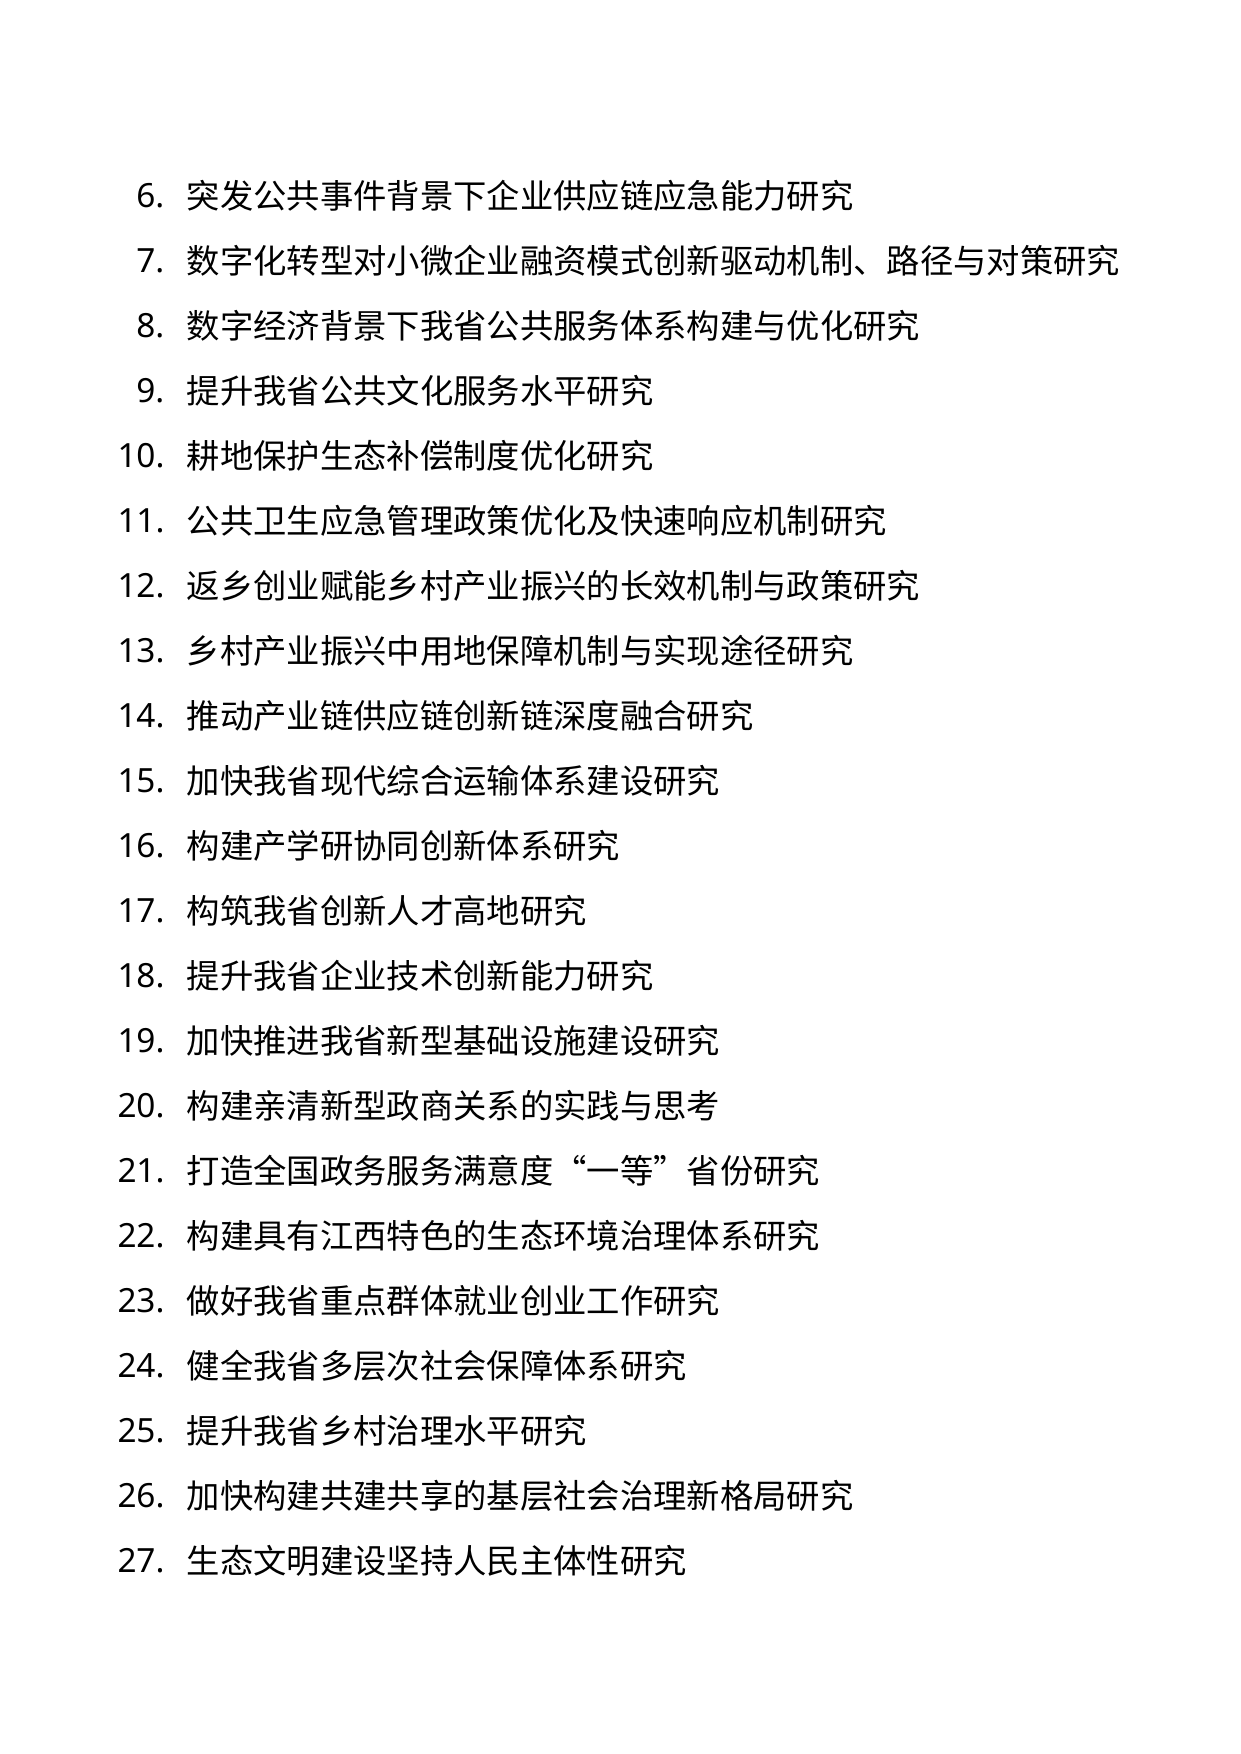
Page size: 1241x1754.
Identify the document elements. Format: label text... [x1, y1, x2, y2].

table_cell 构建具有江西特色的生态环境治理体系研究 [175, 1202, 1169, 1267]
table_cell 构建亲清新型政商关系的实践与思考 [175, 1072, 1169, 1137]
table_cell 24. [96, 1332, 175, 1397]
table_cell 数字经济背景下我省公共服务体系构建与优化研究 [175, 292, 1169, 357]
table_cell 7. [96, 227, 175, 292]
table_cell 推动产业链供应链创新链深度融合研究 [175, 682, 1169, 747]
table_cell 健全我省多层次社会保障体系研究 [175, 1332, 1169, 1397]
table_cell 做好我省重点群体就业创业工作研究 [175, 1267, 1169, 1332]
table_cell 耕地保护生态补偿制度优化研究 [175, 422, 1169, 487]
table_cell 10. [96, 422, 175, 487]
table_cell 12. [96, 552, 175, 617]
table_cell 提升我省公共文化服务水平研究 [175, 357, 1169, 422]
table_cell 构筑我省创新人才高地研究 [175, 877, 1169, 942]
table_cell 公共卫生应急管理政策优化及快速响应机制研究 [175, 487, 1169, 552]
table_cell 返乡创业赋能乡村产业振兴的长效机制与政策研究 [175, 552, 1169, 617]
table_cell 9. [96, 357, 175, 422]
table_cell 17. [96, 877, 175, 942]
table_cell 6. [96, 162, 175, 227]
table_cell 加快推进我省新型基础设施建设研究 [175, 1007, 1169, 1072]
table_cell 突发公共事件背景下企业供应链应急能力研究 [175, 162, 1169, 227]
table_cell 23. [96, 1267, 175, 1332]
table_cell 提升我省企业技术创新能力研究 [175, 942, 1169, 1007]
table_cell 14. [96, 682, 175, 747]
table_cell 21. [96, 1137, 175, 1202]
table_cell 打造全国政务服务满意度“一等”省份研究 [175, 1137, 1169, 1202]
table_cell 提升我省乡村治理水平研究 [175, 1397, 1169, 1462]
table_cell 27. [96, 1527, 175, 1592]
table_cell 加快构建共建共享的基层社会治理新格局研究 [175, 1462, 1169, 1527]
table_cell 25. [96, 1397, 175, 1462]
table_cell 11. [96, 487, 175, 552]
table_cell 18. [96, 942, 175, 1007]
table_cell 8. [96, 292, 175, 357]
table_cell 20. [96, 1072, 175, 1137]
table_cell 19. [96, 1007, 175, 1072]
table_cell 生态文明建设坚持人民主体性研究 [175, 1527, 1169, 1592]
table_cell 16. [96, 812, 175, 877]
table_cell 22. [96, 1202, 175, 1267]
table_cell 乡村产业振兴中用地保障机制与实现途径研究 [175, 617, 1169, 682]
table_cell 数字化转型对小微企业融资模式创新驱动机制、路径与对策研究 [175, 227, 1169, 292]
table_cell 构建产学研协同创新体系研究 [175, 812, 1169, 877]
table_cell 15. [96, 747, 175, 812]
table_cell 26. [96, 1462, 175, 1527]
table_cell 加快我省现代综合运输体系建设研究 [175, 747, 1169, 812]
table_cell 13. [96, 617, 175, 682]
